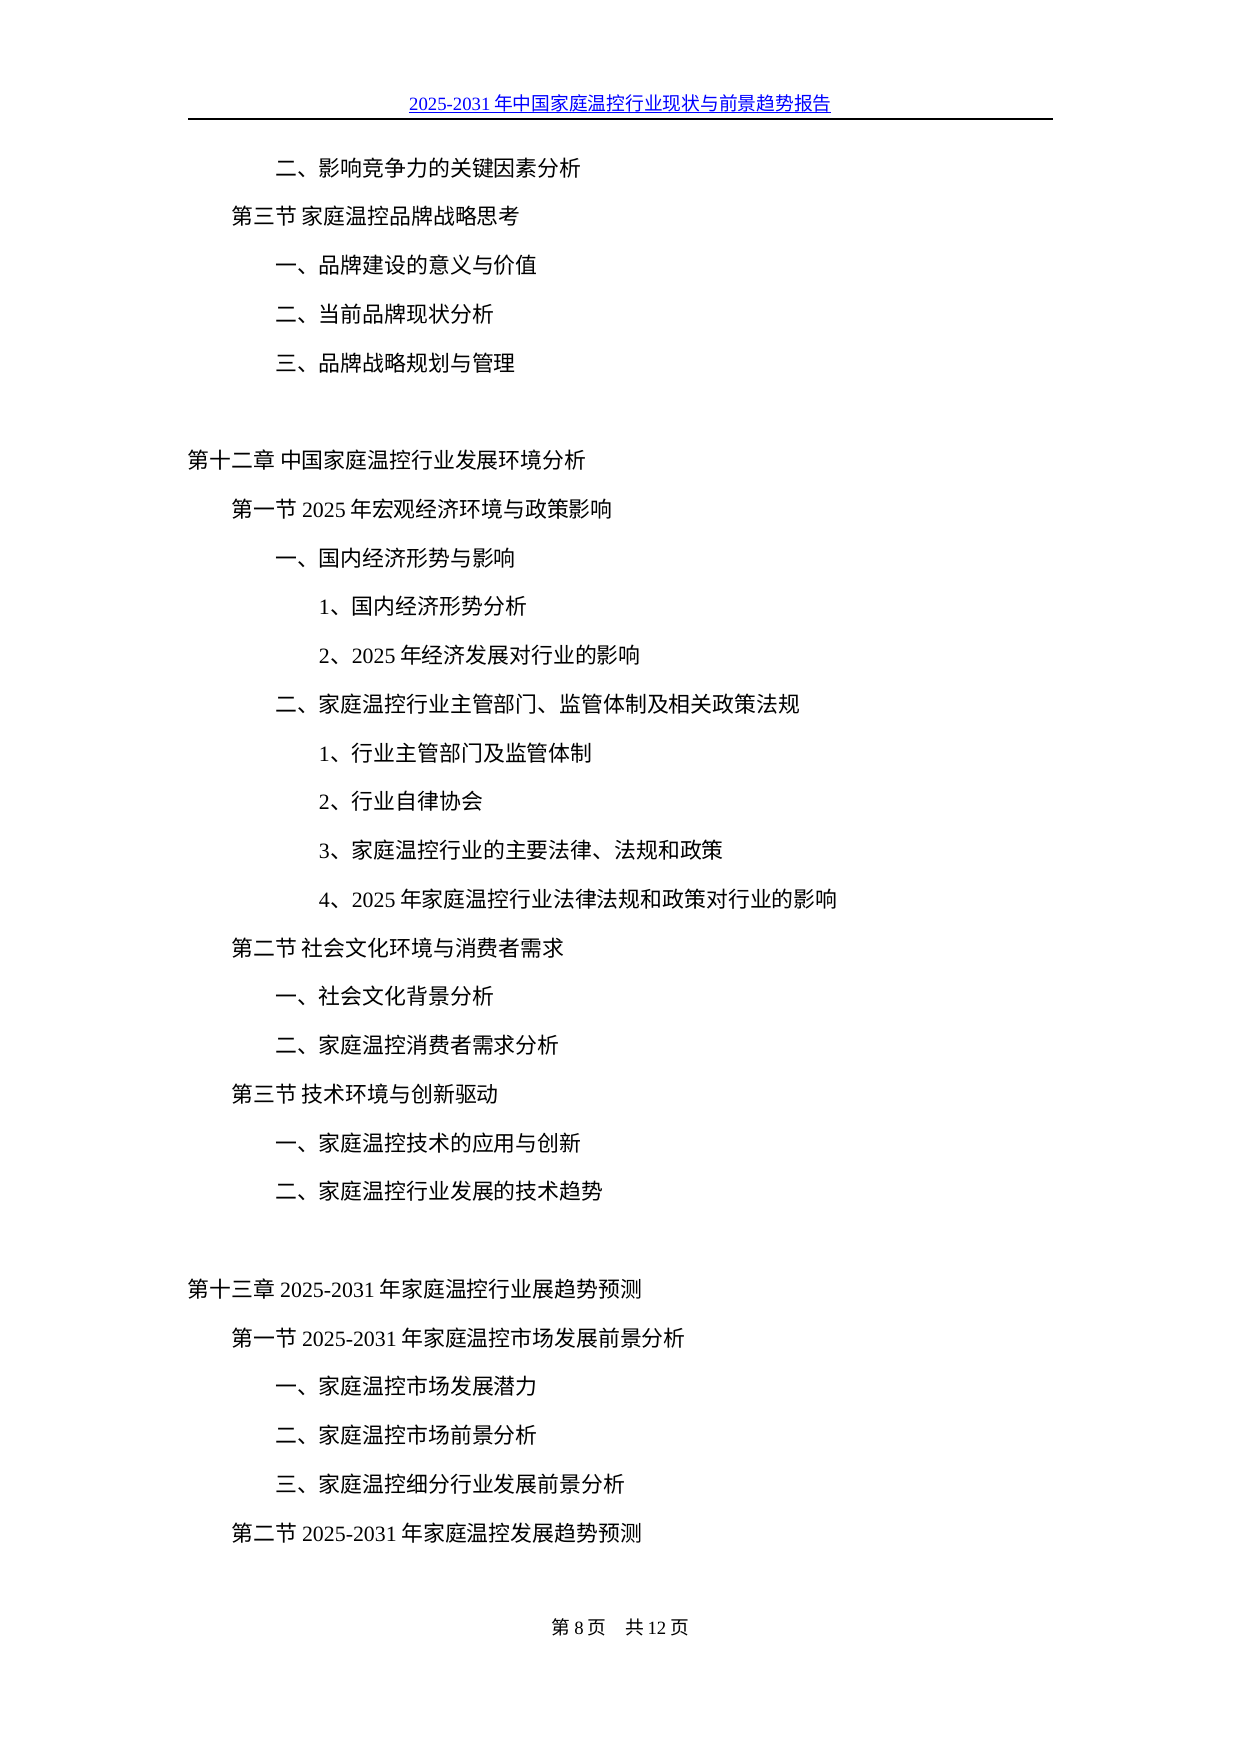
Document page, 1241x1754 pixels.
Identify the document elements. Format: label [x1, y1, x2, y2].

text [187, 150, 1053, 1548]
